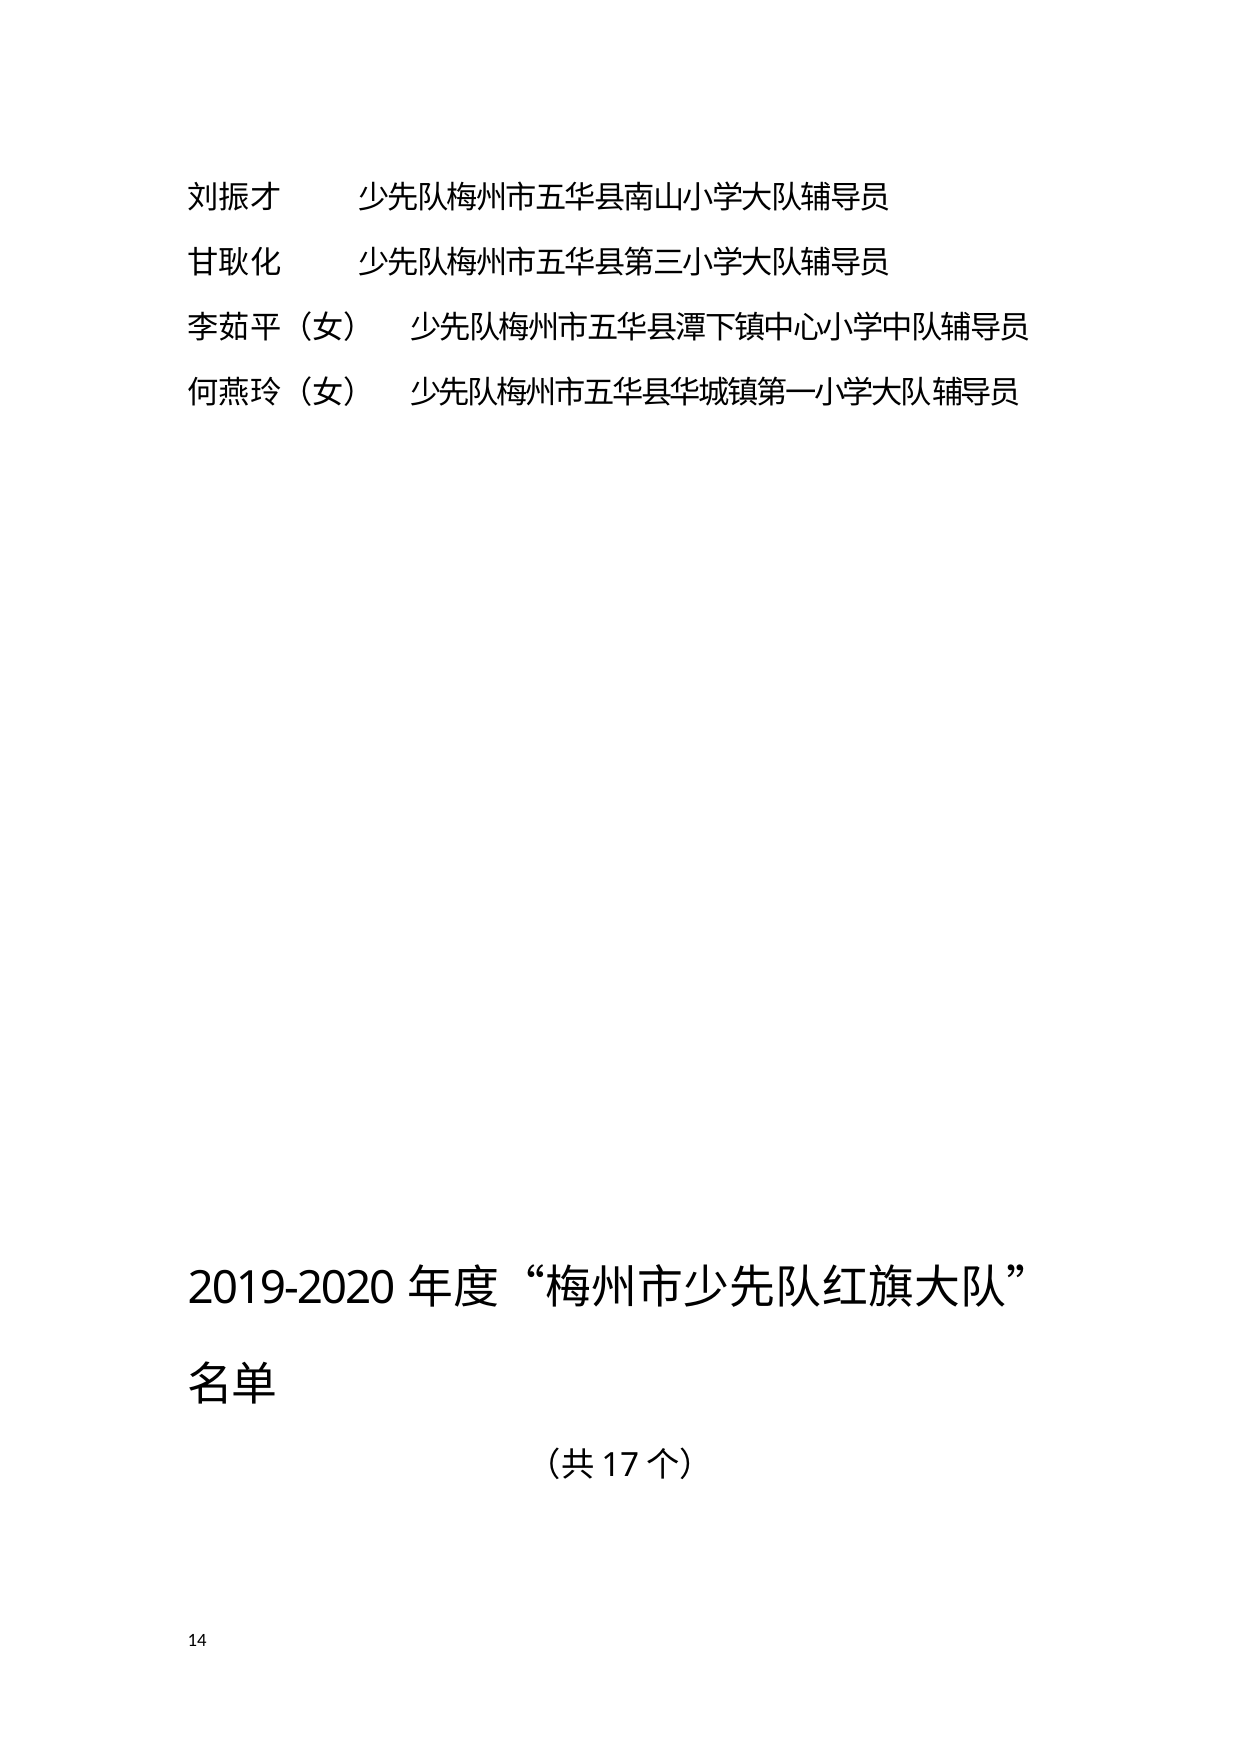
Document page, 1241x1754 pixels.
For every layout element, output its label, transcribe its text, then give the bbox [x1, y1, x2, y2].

text 刘振才 少先队梅州市五华县南山小学大队辅导员 [187, 162, 1053, 227]
text （共17个） [187, 1429, 1053, 1494]
text 何燕玲（女） 少先队梅州市五华县华城镇第一小学大队辅导员 [187, 357, 1053, 422]
text 李茹平（女） 少先队梅州市五华县潭下镇中心小学中队辅导员 [187, 292, 1053, 357]
text 甘耿化 少先队梅州市五华县第三小学大队辅导员 [187, 227, 1053, 292]
text 2019-2020年度“梅州市少先队红旗大队”名单 [187, 1234, 1053, 1429]
